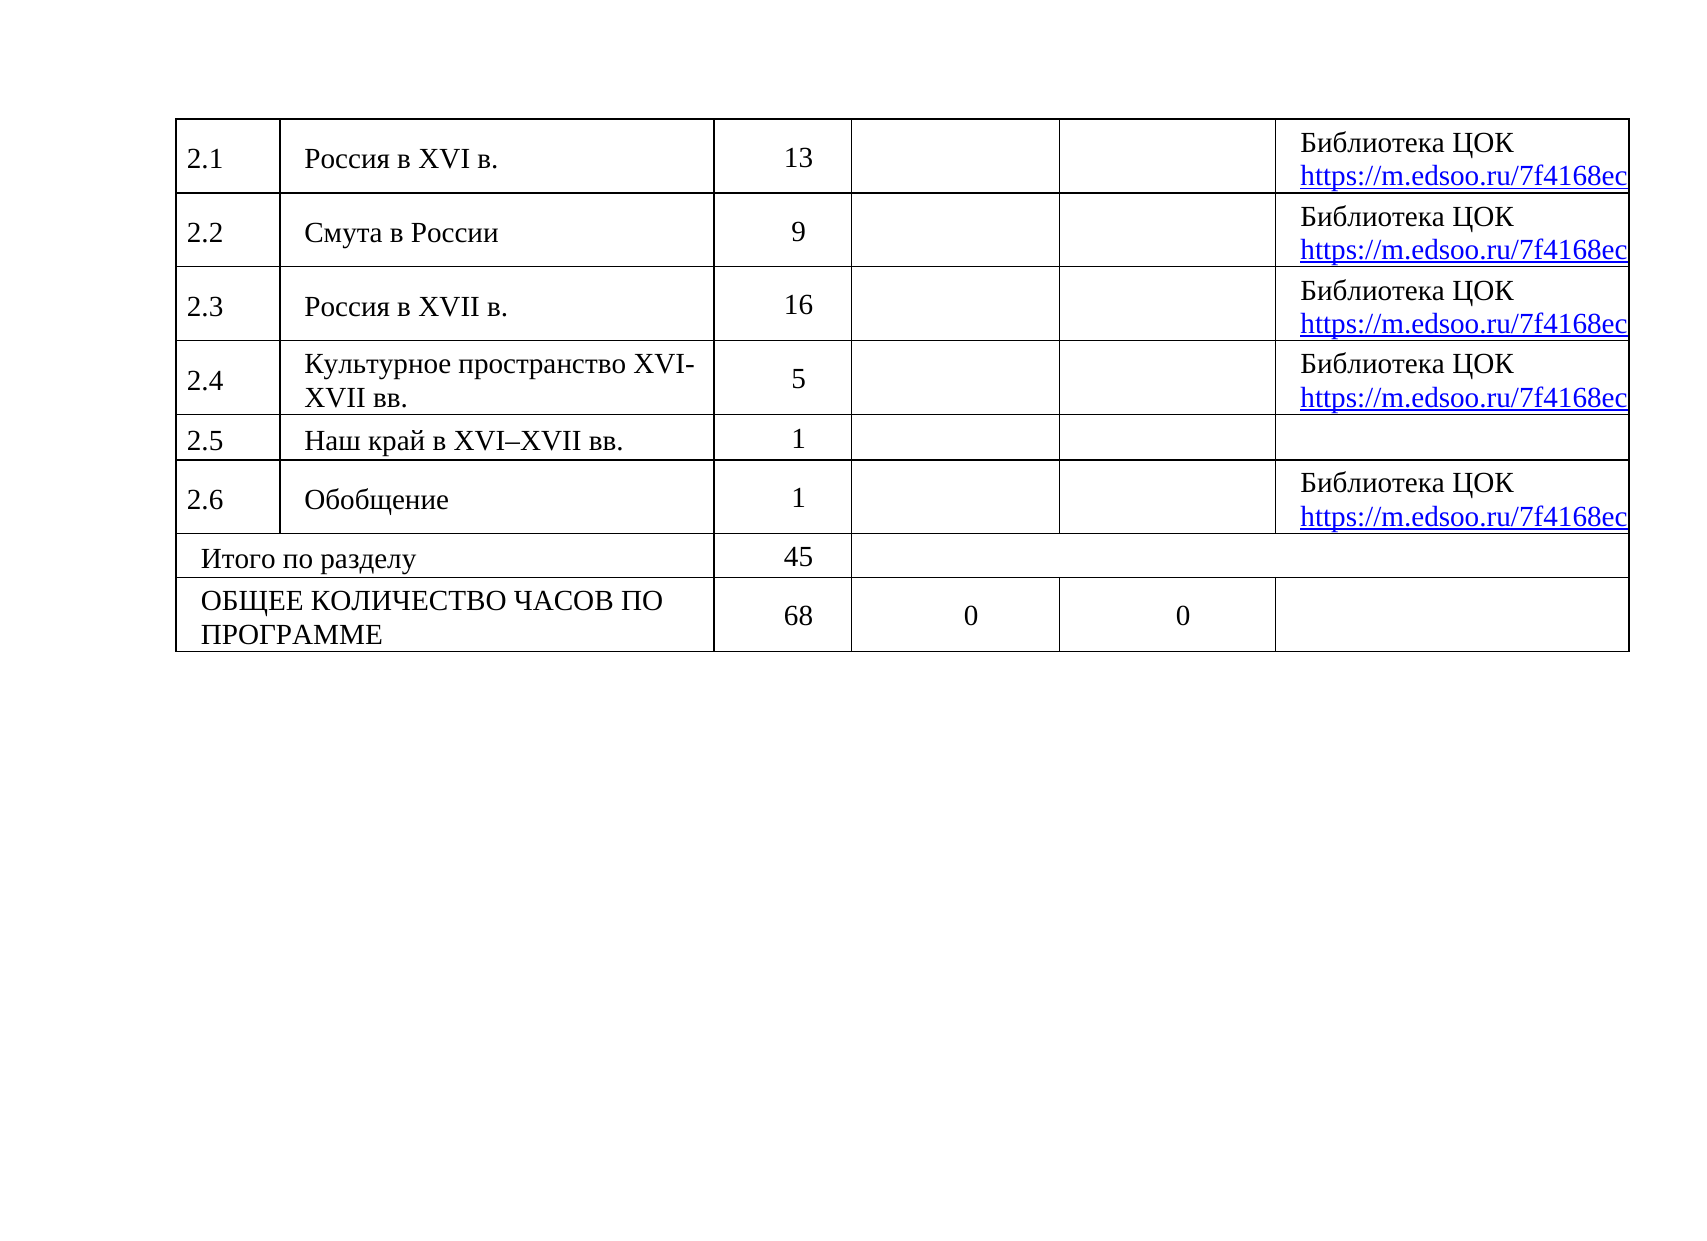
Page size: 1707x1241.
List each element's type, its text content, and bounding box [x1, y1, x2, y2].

table_cell [1276, 415, 1628, 459]
table_cell Наш край в XVI‒XVII вв. [281, 415, 713, 459]
table_cell 2.4 [177, 341, 279, 413]
table_cell 9 [715, 194, 851, 266]
table_cell 16 [715, 267, 851, 340]
table_cell [1060, 120, 1275, 192]
table_cell 1 [715, 461, 851, 533]
table_cell Обобщение [281, 461, 713, 533]
table_cell Россия в XVI в. [281, 120, 713, 192]
table_cell [1276, 578, 1628, 651]
table_cell [1060, 267, 1275, 340]
table_cell [1060, 341, 1275, 413]
table_cell 2.1 [177, 120, 279, 192]
table_cell Библиотека ЦОК https://m.edsoo.ru/7f4168ec [1276, 341, 1628, 413]
table_cell [852, 534, 1628, 577]
table_cell 2.2 [177, 194, 279, 266]
table_cell Россия в XVII в. [281, 267, 713, 340]
table_cell [852, 341, 1059, 413]
table_cell 2.5 [177, 415, 279, 459]
table_cell Культурное пространство XVI-XVII вв. [281, 341, 713, 413]
table_cell [1060, 415, 1275, 459]
table_cell 2.6 [177, 461, 279, 533]
table_cell 0 [1060, 578, 1275, 651]
table_cell 2.3 [177, 267, 279, 340]
table_cell Итого по разделу [177, 534, 713, 577]
table_cell [852, 194, 1059, 266]
table_cell 45 [715, 534, 851, 577]
table_cell 68 [715, 578, 851, 651]
table_cell [1060, 194, 1275, 266]
table_cell [852, 267, 1059, 340]
table_cell Библиотека ЦОК https://m.edsoo.ru/7f4168ec [1276, 267, 1628, 340]
table_cell [852, 120, 1059, 192]
table_cell Библиотека ЦОК https://m.edsoo.ru/7f4168ec [1276, 194, 1628, 266]
table_cell 5 [715, 341, 851, 413]
table_cell Библиотека ЦОК https://m.edsoo.ru/7f4168ec [1276, 461, 1628, 533]
table_cell Смута в России [281, 194, 713, 266]
table_cell 1 [715, 415, 851, 459]
table_cell [852, 415, 1059, 459]
table_cell [1060, 461, 1275, 533]
table_cell [852, 461, 1059, 533]
table_cell 13 [715, 120, 851, 192]
table_cell 0 [852, 578, 1059, 651]
table_cell Библиотека ЦОК https://m.edsoo.ru/7f4168ec [1276, 120, 1628, 192]
table_cell ОБЩЕЕ КОЛИЧЕСТВО ЧАСОВ ПО ПРОГРАММЕ [177, 578, 713, 651]
